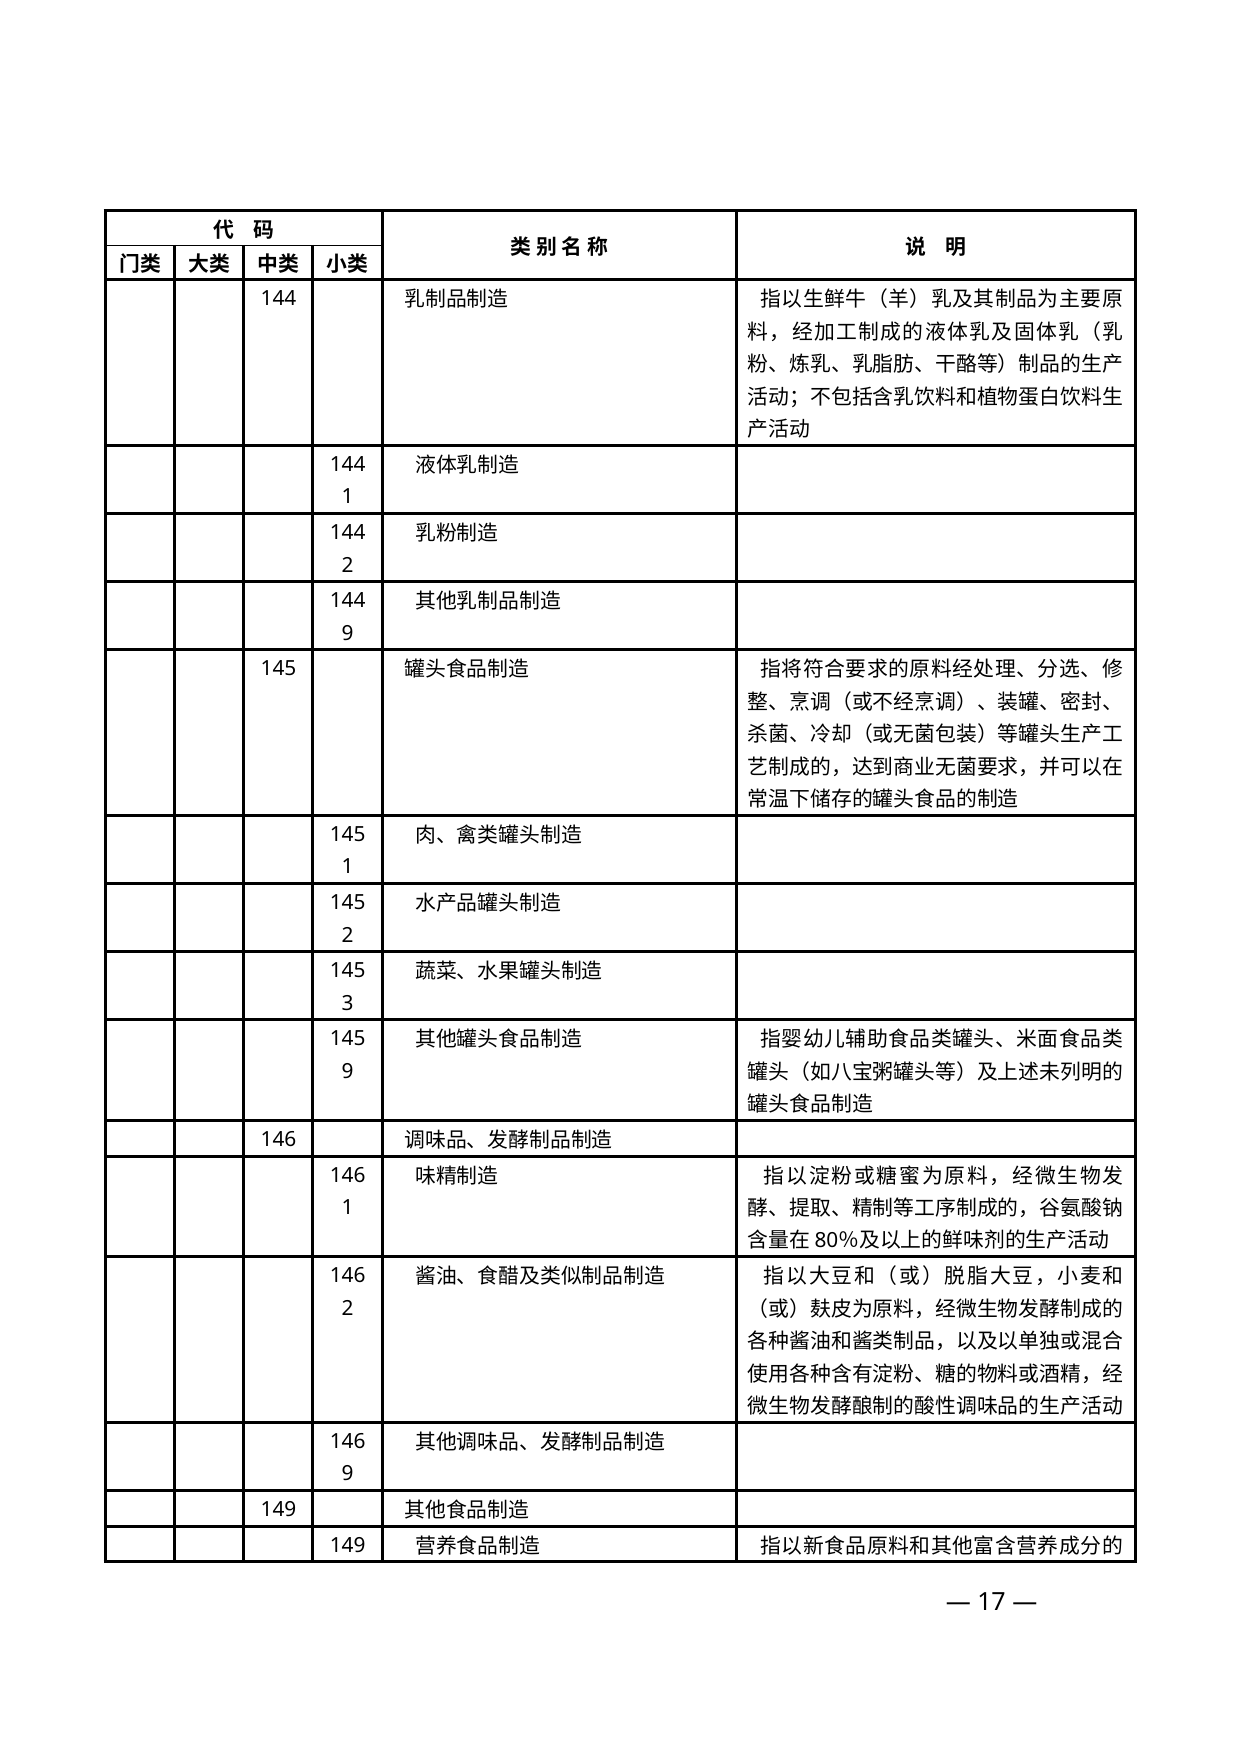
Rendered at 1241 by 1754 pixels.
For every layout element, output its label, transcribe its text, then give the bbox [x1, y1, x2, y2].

table_cell 酱油、食醋及类似制品制造 [384, 1258, 735, 1421]
table_cell [245, 447, 311, 512]
table_cell [314, 1492, 381, 1524]
table_cell 罐头食品制造 [384, 651, 735, 814]
table_cell [107, 1158, 173, 1255]
table_cell [738, 885, 1134, 950]
table_cell [176, 953, 242, 1018]
table_cell [107, 817, 173, 882]
table_cell [245, 1258, 311, 1421]
table_cell 145 [245, 651, 311, 814]
table_cell [738, 515, 1134, 580]
table_cell [176, 1158, 242, 1255]
table_cell [176, 281, 242, 444]
table_cell [176, 1021, 242, 1119]
table_cell [107, 515, 173, 580]
table_cell [245, 1424, 311, 1489]
table_cell 1491 [314, 1528, 381, 1560]
table_cell [245, 1528, 311, 1560]
table_cell [176, 1492, 242, 1524]
table_cell 中类 [245, 246, 311, 278]
table_cell 1462 [314, 1258, 381, 1421]
table_cell [245, 515, 311, 580]
table_cell [245, 817, 311, 882]
table_cell 1453 [314, 953, 381, 1018]
table_cell [245, 1158, 311, 1255]
table_cell 指以大豆和（或）脱脂大豆，小麦和（或）麸皮为原料，经微生物发酵制成的各种酱油和酱类制品，以及以单独或混合使用各种含有淀粉、糖的物料或酒精，经微生物发酵酿制的酸性调味品的生产活动 [738, 1258, 1134, 1421]
table_cell [245, 583, 311, 648]
table_cell [314, 651, 381, 814]
table_cell 液体乳制造 [384, 447, 735, 512]
table_cell [107, 1424, 173, 1489]
table_cell [107, 1122, 173, 1154]
table_cell [107, 651, 173, 814]
table_cell 1452 [314, 885, 381, 950]
table_cell [245, 885, 311, 950]
table_cell 指以淀粉或糖蜜为原料，经微生物发酵、提取、精制等工序制成的，谷氨酸钠含量在80％及以上的鲜味剂的生产活动 [738, 1158, 1134, 1255]
table_cell [107, 1492, 173, 1524]
table_cell [107, 447, 173, 512]
table_cell 其他食品制造 [384, 1492, 735, 1524]
table_cell [176, 447, 242, 512]
table_cell 1442 [314, 515, 381, 580]
table_cell 指婴幼儿辅助食品类罐头、米面食品类罐头（如八宝粥罐头等）及上述未列明的罐头食品制造 [738, 1021, 1134, 1119]
table_cell 其他调味品、发酵制品制造 [384, 1424, 735, 1489]
table_cell 146 [245, 1122, 311, 1154]
table_cell 乳粉制造 [384, 515, 735, 580]
table_cell 1441 [314, 447, 381, 512]
table_cell 1459 [314, 1021, 381, 1119]
table_cell 其他罐头食品制造 [384, 1021, 735, 1119]
table_cell 其他乳制品制造 [384, 583, 735, 648]
table_cell 水产品罐头制造 [384, 885, 735, 950]
table_cell [245, 1021, 311, 1119]
table_cell [738, 1424, 1134, 1489]
table_cell 小类 [314, 246, 381, 278]
table_cell 调味品、发酵制品制造 [384, 1122, 735, 1154]
table_cell 大类 [176, 246, 242, 278]
table_cell [738, 817, 1134, 882]
table_cell 指将符合要求的原料经处理、分选、修整、烹调（或不经烹调）、装罐、密封、杀菌、冷却（或无菌包装）等罐头生产工艺制成的，达到商业无菌要求，并可以在常温下储存的罐头食品的制造 [738, 651, 1134, 814]
table_header 说 明 [738, 212, 1134, 278]
table_cell [107, 281, 173, 444]
table_cell [738, 953, 1134, 1018]
table_cell 肉、禽类罐头制造 [384, 817, 735, 882]
table_cell 味精制造 [384, 1158, 735, 1255]
table_cell [107, 1528, 173, 1560]
table_cell [176, 885, 242, 950]
table_cell 营养食品制造 [384, 1528, 735, 1560]
table_cell [107, 1021, 173, 1119]
table_cell [738, 447, 1134, 512]
table_cell 1451 [314, 817, 381, 882]
table_cell [107, 1258, 173, 1421]
table_cell 1461 [314, 1158, 381, 1255]
table_header 代 码 [107, 212, 381, 245]
table_cell [314, 1122, 381, 1154]
table_cell [176, 817, 242, 882]
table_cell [738, 1528, 1134, 1560]
table_header 类 别 名 称 [384, 212, 735, 278]
table_cell 1449 [314, 583, 381, 648]
table_cell 1469 [314, 1424, 381, 1489]
table_cell [738, 1122, 1134, 1154]
table_cell 蔬菜、水果罐头制造 [384, 953, 735, 1018]
table_cell [176, 1424, 242, 1489]
table_cell 144 [245, 281, 311, 444]
table_cell [107, 885, 173, 950]
table_cell [176, 651, 242, 814]
table_cell [176, 1122, 242, 1154]
table_cell 门类 [107, 246, 173, 278]
table_cell [176, 1528, 242, 1560]
table_cell 149 [245, 1492, 311, 1524]
table_cell [738, 1492, 1134, 1524]
table_cell [245, 953, 311, 1018]
table_cell [176, 583, 242, 648]
table_cell [738, 583, 1134, 648]
table_cell 指以生鲜牛（羊）乳及其制品为主要原料，经加工制成的液体乳及固体乳（乳粉、炼乳、乳脂肪、干酪等）制品的生产活动；不包括含乳饮料和植物蛋白饮料生产活动 [738, 281, 1134, 444]
table_cell [107, 583, 173, 648]
table_cell [176, 515, 242, 580]
table_cell [107, 953, 173, 1018]
table_cell 乳制品制造 [384, 281, 735, 444]
table_cell [176, 1258, 242, 1421]
table_cell [314, 281, 381, 444]
